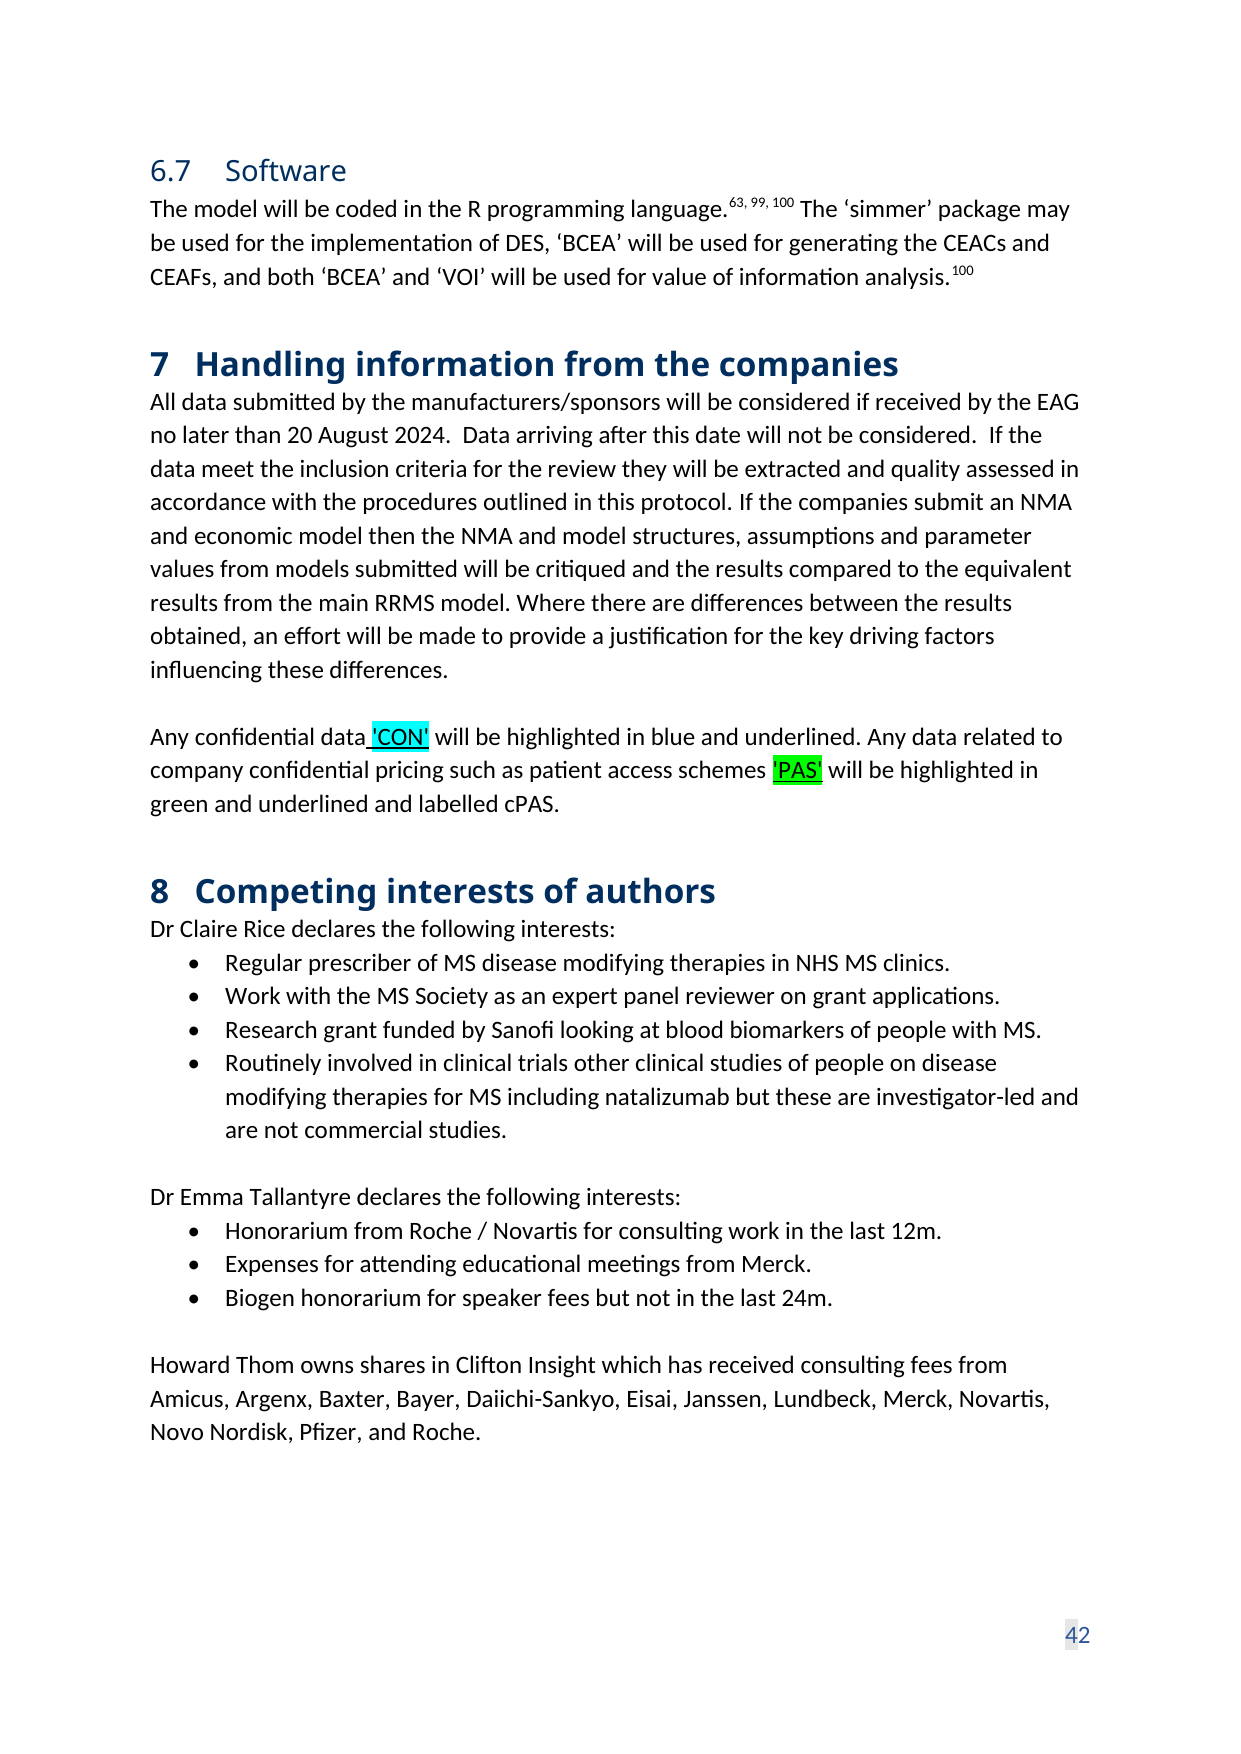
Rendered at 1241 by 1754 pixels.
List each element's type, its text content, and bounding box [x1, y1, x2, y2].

text All data submitted by the manufacturers/sponsors will be considered if received by the EAG no later than 20 August 2024. Data arriving after this date will not be considered. If the data meet the inclusion criteria for the review they will be extracted and quality assessed in accordance with the procedures outlined in this protocol. If the companies submit an NMA and economic model then the NMA and model structures, assumptions and parameter values from models submitted will be critiqued and the results compared to the equivalent results from the main RRMS model. Where there are differences between the results obtained, an effort will be made to provide a justification for the key driving factors influencing these differences. [150, 386, 1090, 684]
list Biogen honorarium for speaker fees but not in the last 24m. [187, 1282, 1090, 1313]
list Expenses for attending educational meetings from Merck. [187, 1249, 1090, 1279]
list Regular prescriber of MS disease modifying therapies in NHS MS clinics. [187, 947, 1090, 977]
subtitle Software [150, 150, 1090, 190]
text Howard Thom owns shares in Clifton Insight which has received consulting fees from Amicus, Argenx, Baxter, Bayer, Daiichi-Sankyo, Eisai, Janssen, Lundbeck, Merck, Novartis, Novo Nordisk, Pfizer, and Roche. [150, 1349, 1090, 1447]
subtitle Competing interests of authors [150, 868, 1090, 913]
list Work with the MS Society as an expert panel reviewer on grant applications. [187, 980, 1090, 1011]
list Research grant funded by Sanofi looking at blood biomarkers of people with MS. [187, 1014, 1090, 1044]
subtitle Handling information from the companies [150, 340, 1090, 386]
text Dr Claire Rice declares the following interests: [150, 913, 1090, 944]
text The model will be coded in the R programming language.63, 99, 100 The ‘simmer’ package may be used for the implementation of DES, ‘BCEA’ will be used for generating the CEACs and CEAFs, and both ‘BCEA’ and ‘VOI’ will be used for value of information analysis.100 [150, 194, 1090, 291]
list Honorarium from Roche / Novartis for consulting work in the last 12m. [187, 1215, 1090, 1246]
text Dr Emma Tallantyre declares the following interests: [150, 1182, 1090, 1212]
text Any confidential data 'CON' will be highlighted in blue and underlined. Any data related to company confidential pricing such as patient access schemes 'PAS' will be highlighted in green and underlined and labelled cPAS. [150, 721, 1090, 819]
list Routinely involved in clinical trials other clinical studies of people on disease modifying therapies for MS including natalizumab but these are investigator-led and are not commercial studies. [187, 1047, 1090, 1145]
